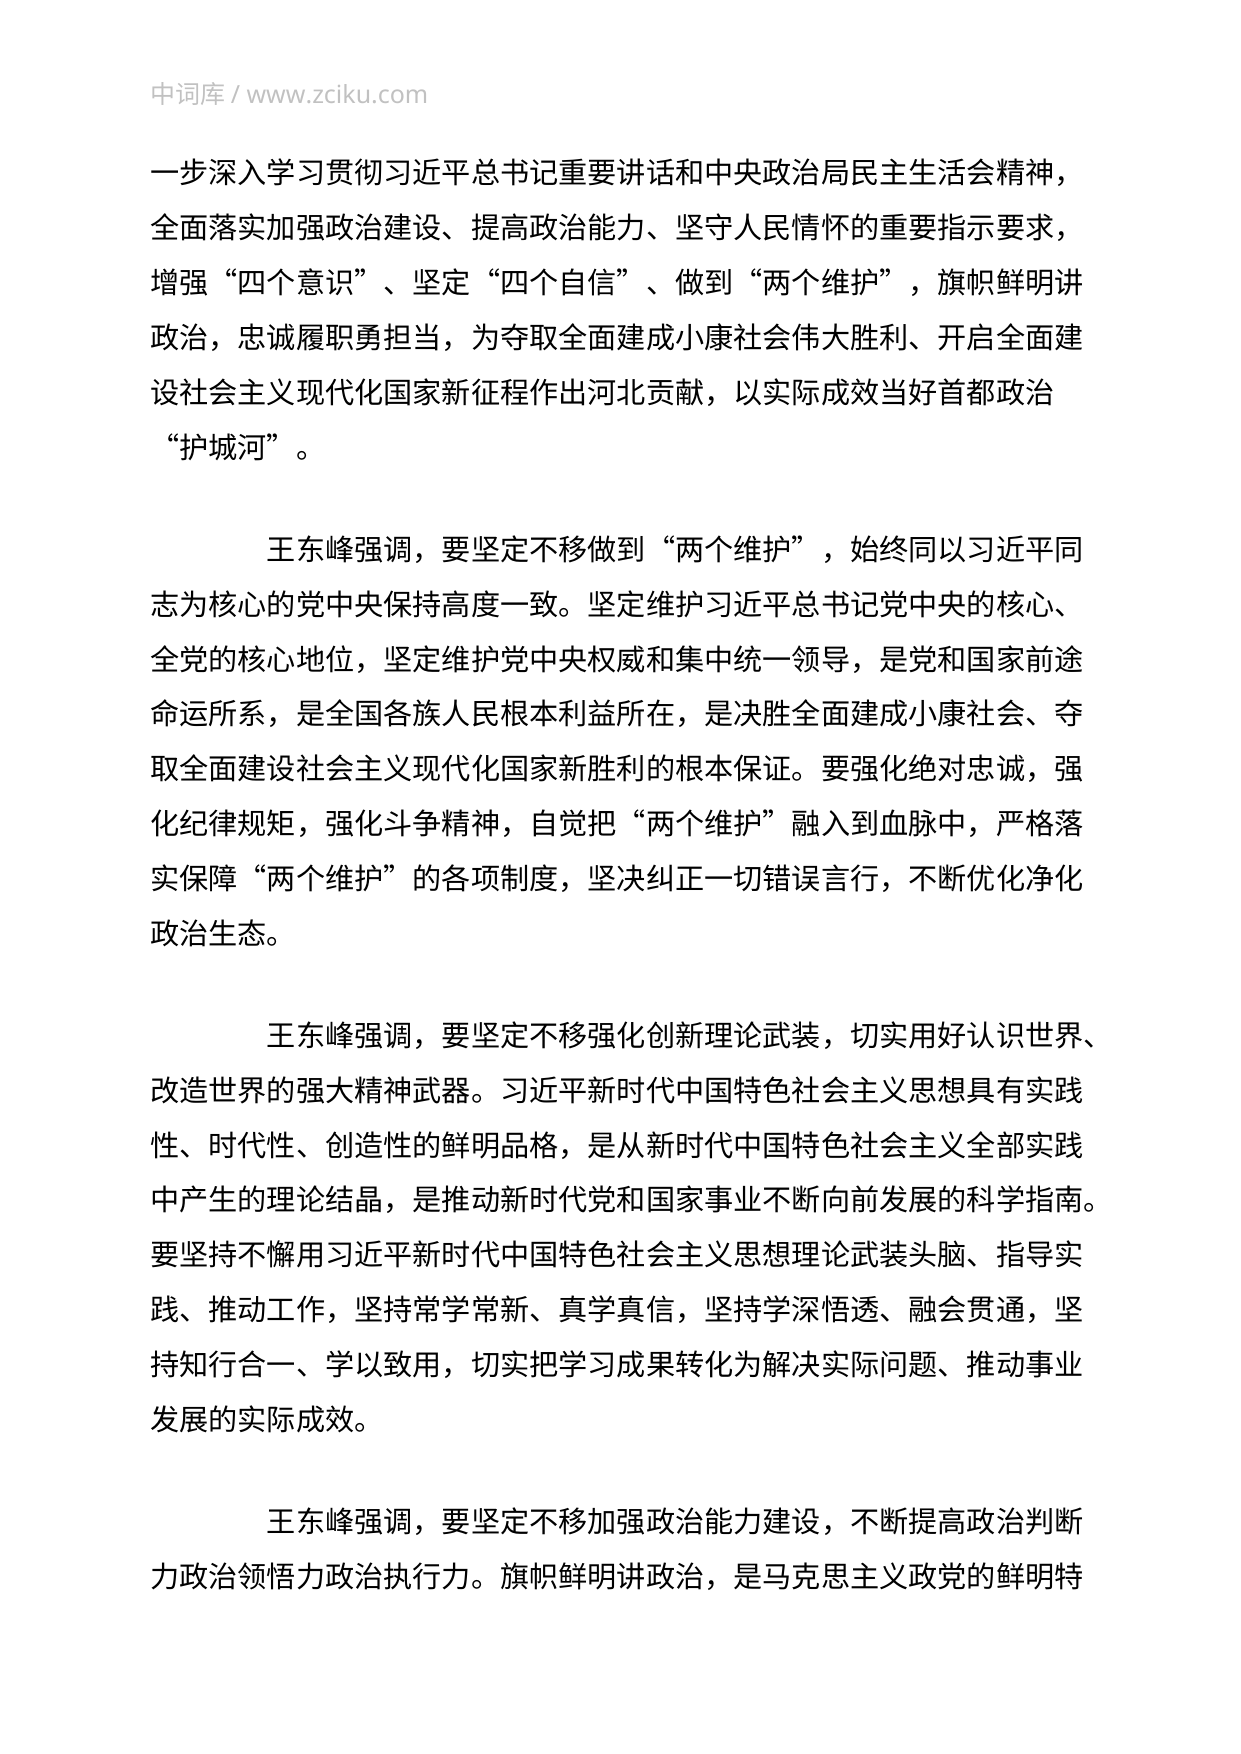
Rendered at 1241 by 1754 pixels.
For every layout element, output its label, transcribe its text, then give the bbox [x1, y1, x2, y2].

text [150, 1498, 1090, 1596]
text 王东峰强调，要坚定不移强化创新理论武装，切实用好认识世界、改造世界的强大精神武器。习近平新时代中国特色社会主义思想具有实践性、时代性、创造性的鲜明品格，是从新时代中国特色社会主义全部实践中产生的理论结晶，是推动新时代党和国家事业不断向前发展的科学指南。要坚持不懈用习近平新时代中国特色社会主义思想理论武装头脑、指导实践、推动工作，坚持常学常新、真学真信，坚持学深悟透、融会贯通，坚持知行合一、学以致用，切实把学习成果转化为解决实际问题、推动事业发展的实际成效。 [150, 1012, 1090, 1439]
text 王东峰强调，要坚定不移做到“两个维护”，始终同以习近平同志为核心的党中央保持高度一致。坚定维护习近平总书记党中央的核心、全党的核心地位，坚定维护党中央权威和集中统一领导，是党和国家前途命运所系，是全国各族人民根本利益所在，是决胜全面建成小康社会、夺取全面建设社会主义现代化国家新胜利的根本保证。要强化绝对忠诚，强化纪律规矩，强化斗争精神，自觉把“两个维护”融入到血脉中，严格落实保障“两个维护”的各项制度，坚决纠正一切错误言行，不断优化净化政治生态。 [150, 526, 1090, 953]
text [150, 150, 1090, 467]
